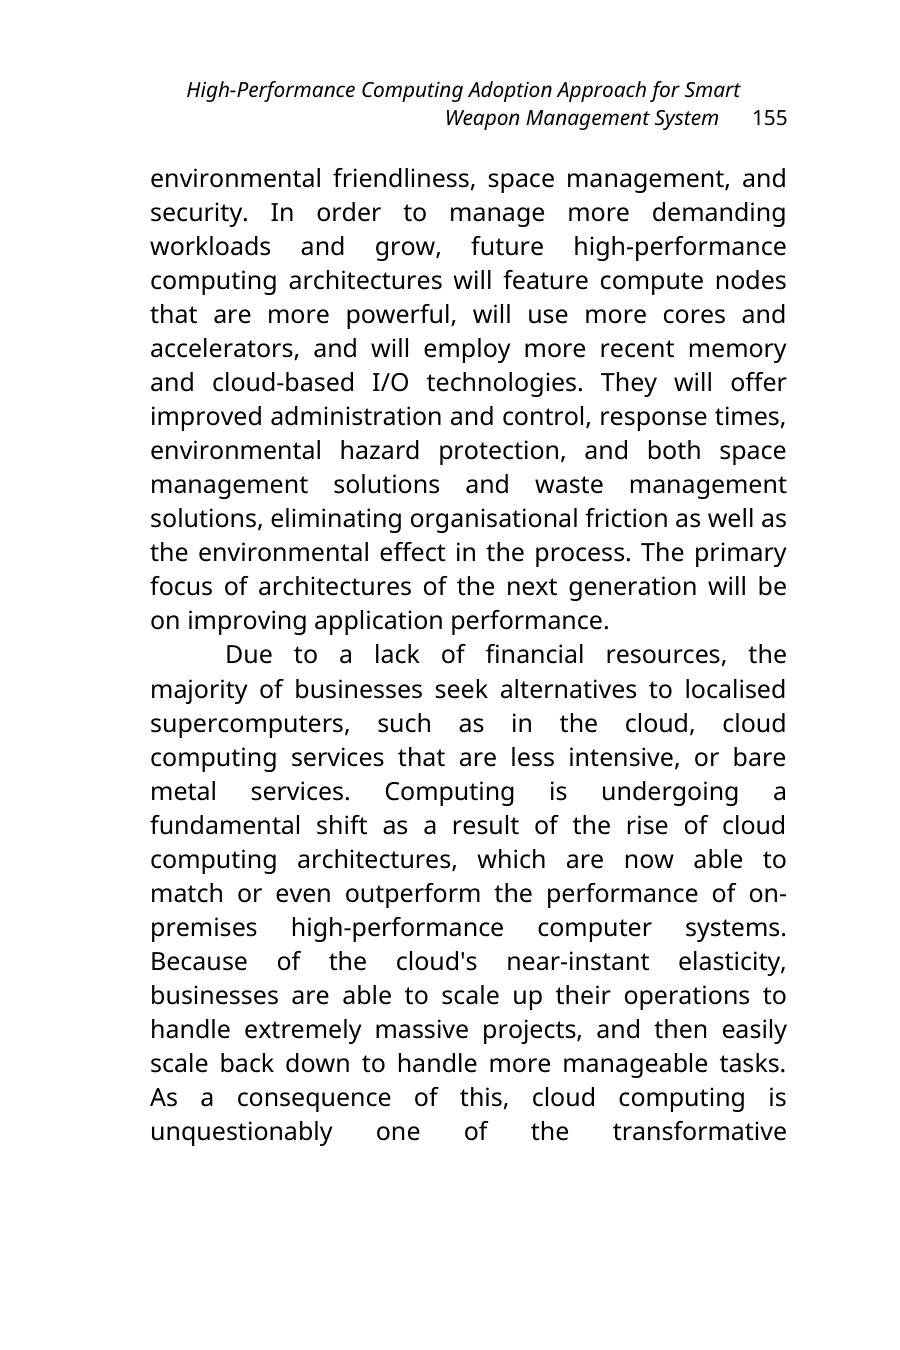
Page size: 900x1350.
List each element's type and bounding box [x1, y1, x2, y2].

text [150, 637, 787, 1148]
text [150, 160, 787, 637]
